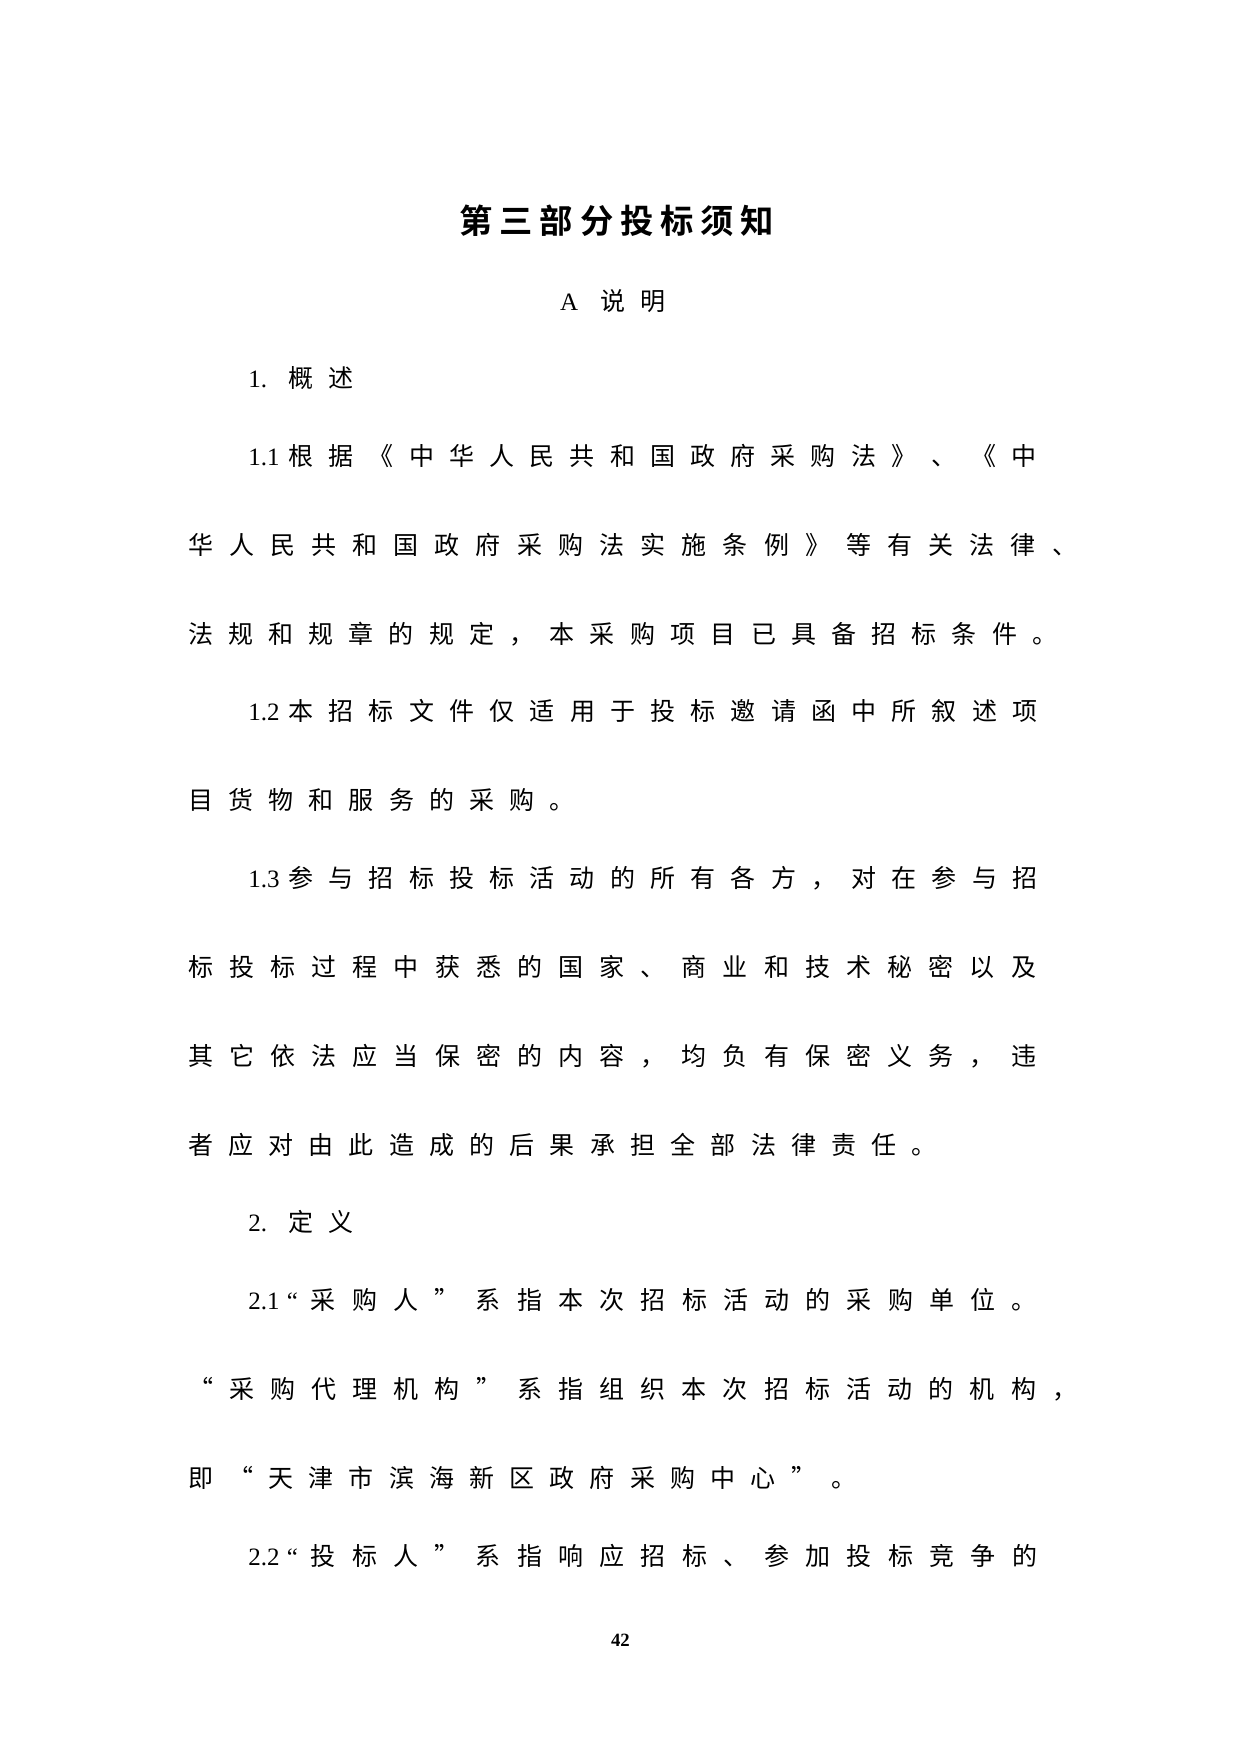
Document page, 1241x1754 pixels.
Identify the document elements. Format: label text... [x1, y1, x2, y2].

subtitle 第三部分投标须知 [188, 189, 1052, 249]
text 2.1 “采购人”系指本次招标活动的采购单位。“采购代理机构”系指组织本次招标活动的机构，即“天津市滨海新区政府采购中心”。 [188, 1269, 1052, 1506]
text 1. 概述 [188, 347, 1052, 406]
text 1.3 参与招标投标活动的所有各方，对在参与招标投标过程中获悉的国家、商业和技术秘密以及其它依法应当保密的内容，均负有保密义务，违者应对由此造成的后果承担全部法律责任。 [188, 847, 1052, 1173]
text 1.2 本招标文件仅适用于投标邀请函中所叙述项目货物和服务的采购。 [188, 680, 1052, 828]
text 2. 定义 [188, 1191, 1052, 1251]
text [188, 1524, 1052, 1584]
text 1.1 根据《中华人民共和国政府采购法》、《中华人民共和国政府采购法实施条例》等有关法律、法规和规章的规定，本采购项目已具备招标条件。 [188, 424, 1052, 662]
text A 说明 [188, 269, 1052, 329]
